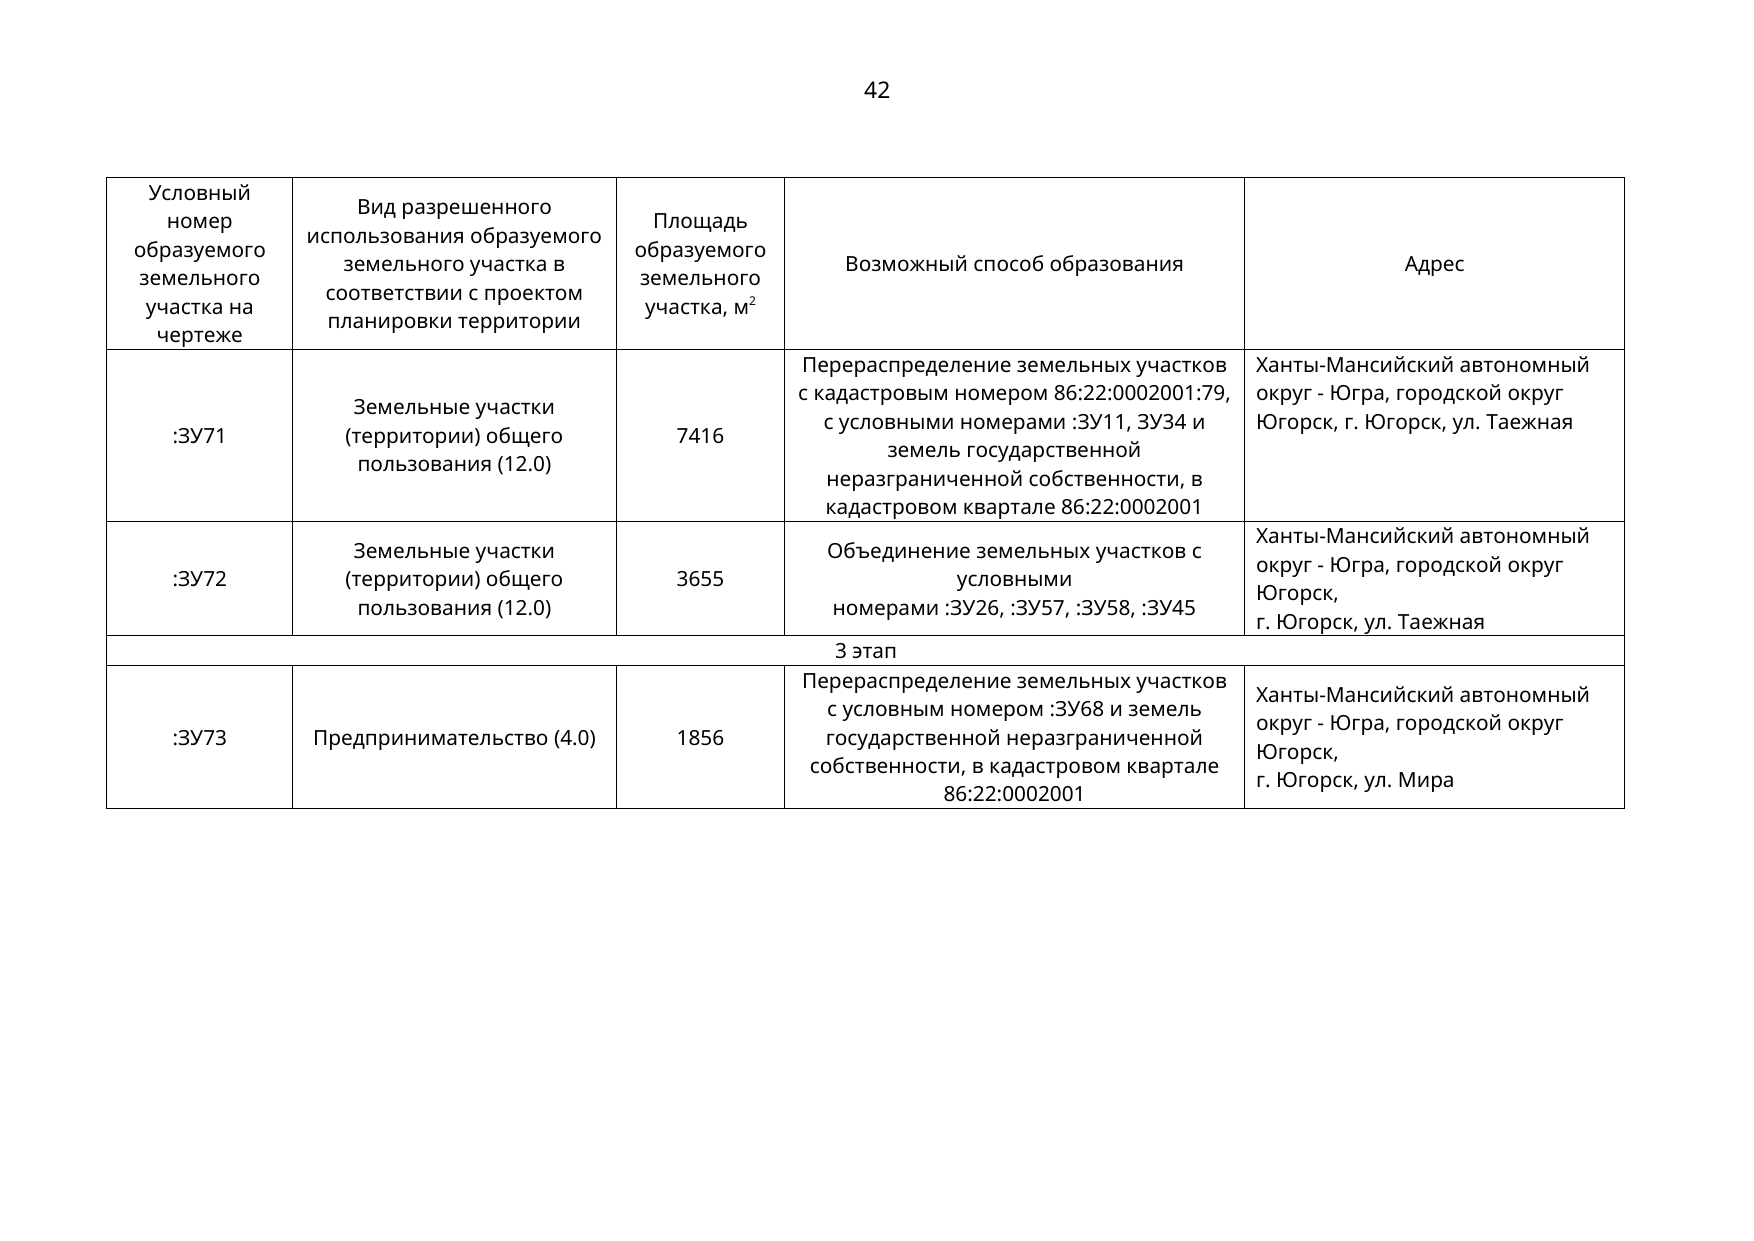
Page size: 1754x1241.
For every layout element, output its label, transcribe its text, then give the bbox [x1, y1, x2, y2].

table_header Площадь образуемого земельного участка, м2 [617, 178, 784, 349]
table_cell Объединение земельных участков с условными номерами :ЗУ26, :ЗУ57, :ЗУ58, :ЗУ45 [785, 522, 1244, 635]
table_cell Ханты-Мансийский автономный округ - Югра, городской округ Югорск, г. Югорск, ул. Мира [1245, 666, 1624, 808]
table_cell Перераспределение земельных участков с кадастровым номером 86:22:0002001:79, с условными номерами :ЗУ11, ЗУ34 и земель государственной неразграниченной собственности, в кадастровом квартале 86:22:0002001 [785, 350, 1244, 521]
table_cell Перераспределение земельных участков с условным номером :ЗУ68 и земель государственной неразграниченной собственности, в кадастровом квартале 86:22:0002001 [785, 666, 1244, 808]
table_header Возможный способ образования [785, 178, 1244, 349]
table_cell 3 этап [107, 636, 1624, 665]
table_cell Земельные участки (территории) общего пользования (12.0) [293, 522, 616, 635]
table_cell :ЗУ72 [107, 522, 292, 635]
table_cell 1856 [617, 666, 784, 808]
table_header Условный номер образуемого земельного участка на чертеже [107, 178, 292, 349]
table_cell :ЗУ71 [107, 350, 292, 521]
table_cell Ханты-Мансийский автономный округ - Югра, городской округ Югорск, г. Югорск, ул. Таежная [1245, 350, 1624, 521]
table_cell 3655 [617, 522, 784, 635]
table_cell Ханты-Мансийский автономный округ - Югра, городской округ Югорск, г. Югорск, ул. Таежная [1245, 522, 1624, 635]
table_cell Земельные участки (территории) общего пользования (12.0) [293, 350, 616, 521]
table_header Адрес [1245, 178, 1624, 349]
table_cell Предпринимательство (4.0) [293, 666, 616, 808]
table_header Вид разрешенного использования образуемого земельного участка в соответствии с проектом планировки территории [293, 178, 616, 349]
table_cell :ЗУ73 [107, 666, 292, 808]
table_cell 7416 [617, 350, 784, 521]
